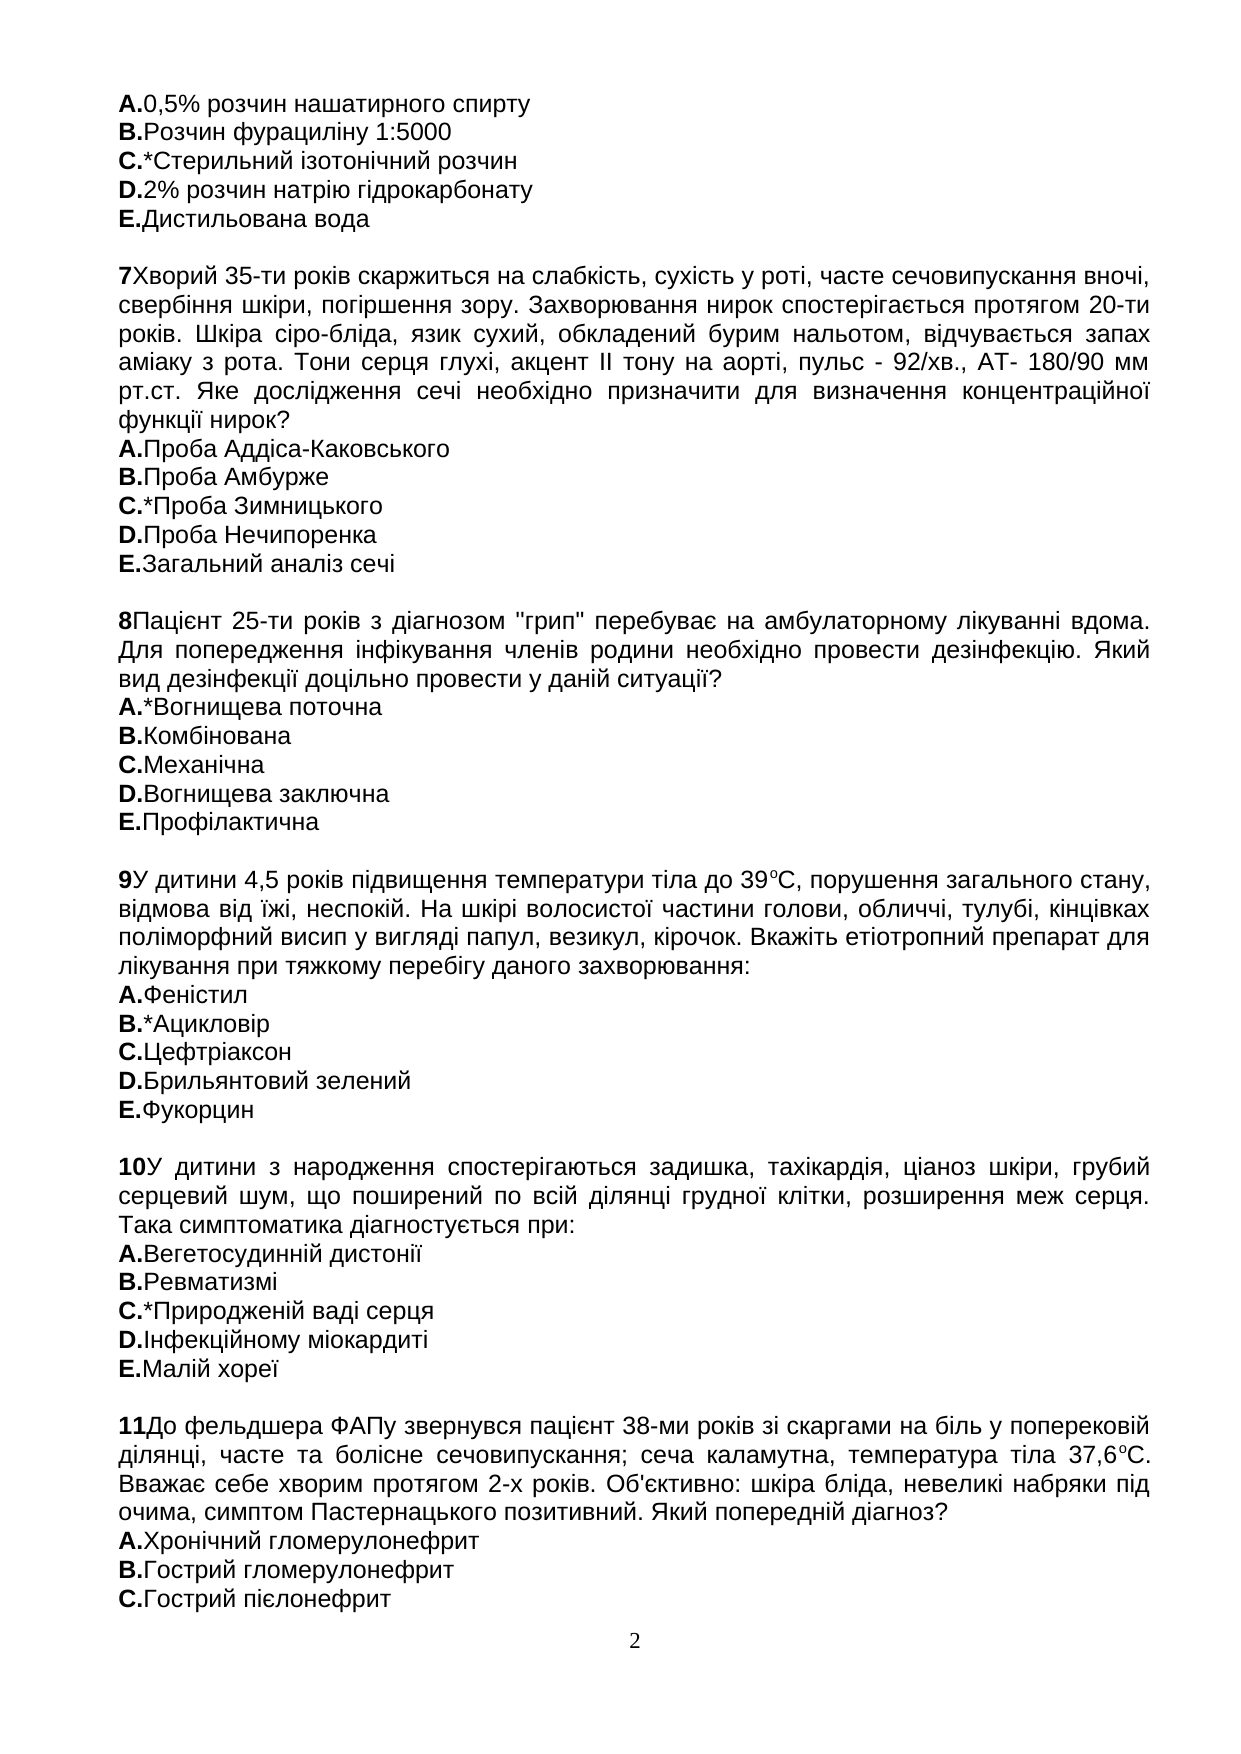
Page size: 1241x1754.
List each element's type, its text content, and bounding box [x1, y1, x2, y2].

text C.*Природженій ваді серця [118, 1296, 1152, 1325]
text B.Ревматизмі [118, 1267, 1152, 1296]
text E.Загальний аналіз сечі [118, 549, 1152, 577]
text A.Хронічний гломерулонефрит [118, 1526, 1152, 1555]
text E.Дистильована вода [118, 204, 1152, 232]
text B.*Ацикловір [118, 1009, 1152, 1037]
text 11До фельдшера ФАПу звернувся пацієнт 38-ми років зі скаргами на біль у поперековій ділянці, часте та болісне сечовипускання; сеча каламутна, температура тіла 37,6oC. Вважає себе хворим протягом 2-х років. Об'єктивно: шкіра бліда, невеликі набряки під очима, симптом Пастернацького позитивний. Який попередній діагноз? [118, 1411, 1152, 1526]
text E.Профілактична [118, 807, 1152, 836]
text C.Цефтріаксон [118, 1037, 1152, 1066]
text 8Пацієнт 25-ти років з діагнозом ''грип'' перебуває на амбулаторному лікуванні вдома. Для попередження інфікування членів родини необхідно провести дезінфекцію. Який вид дезінфекції доцільно провести у даній ситуації? [118, 606, 1152, 692]
text C.Гострий пієлонефрит [118, 1584, 1152, 1612]
text A.0,5% розчин нашатирного спирту [118, 89, 1152, 117]
text C.*Проба Зимницького [118, 491, 1152, 520]
text D.2% розчин натрію гідрокарбонату [118, 175, 1152, 204]
text D.Інфекційному міокардиті [118, 1325, 1152, 1354]
text A.Феністил [118, 980, 1152, 1009]
text C.*Стерильний ізотонічний розчин [118, 146, 1152, 175]
text D.Брильянтовий зелений [118, 1066, 1152, 1095]
text 7Хворий 35-ти років скаржиться на слабкість, сухість у роті, часте сечовипускання вночі, свербіння шкіри, погіршення зору. Захворювання нирок спостерігається протягом 20-ти років. Шкіра сіро-бліда, язик сухий, обкладений бурим нальотом, відчувається запах аміаку з рота. Тони серця глухі, акцент ІІ тону на аорті, пульс - 92/хв., АТ- 180/90 мм рт.ст. Яке дослідження сечі необхідно призначити для визначення концентраційної функції нирок? [118, 261, 1152, 434]
text D.Вогнищева заключна [118, 779, 1152, 807]
text A.Проба Аддіса-Каковського [118, 434, 1152, 462]
text B.Комбінована [118, 721, 1152, 750]
text C.Механічна [118, 750, 1152, 779]
text E.Малій хореї [118, 1354, 1152, 1382]
text B.Розчин фурациліну 1:5000 [118, 117, 1152, 146]
text A.*Вогнищева поточна [118, 692, 1152, 721]
text E.Фукорцин [118, 1095, 1152, 1124]
text 10У дитини з народження спостерігаються задишка, тахікардія, ціаноз шкіри, грубий серцевий шум, що поширений по всій ділянці грудної клітки, розширення меж серця. Така симптоматика діагностується при: [118, 1152, 1152, 1239]
text A.Вегетосудинній дистонії [118, 1239, 1152, 1267]
text 9У дитини 4,5 років підвищення температури тіла до 39oC, порушення загального стану, відмова від їжі, неспокій. На шкірі волосистої частини голови, обличчі, тулубі, кінцівках поліморфний висип у вигляді папул, везикул, кірочок. Вкажіть етіотропний препарат для лікування при тяжкому перебігу даного захворювання: [118, 865, 1152, 980]
text B.Проба Амбурже [118, 462, 1152, 491]
text D.Проба Нечипоренка [118, 520, 1152, 549]
text B.Гострий гломерулонефрит [118, 1555, 1152, 1584]
